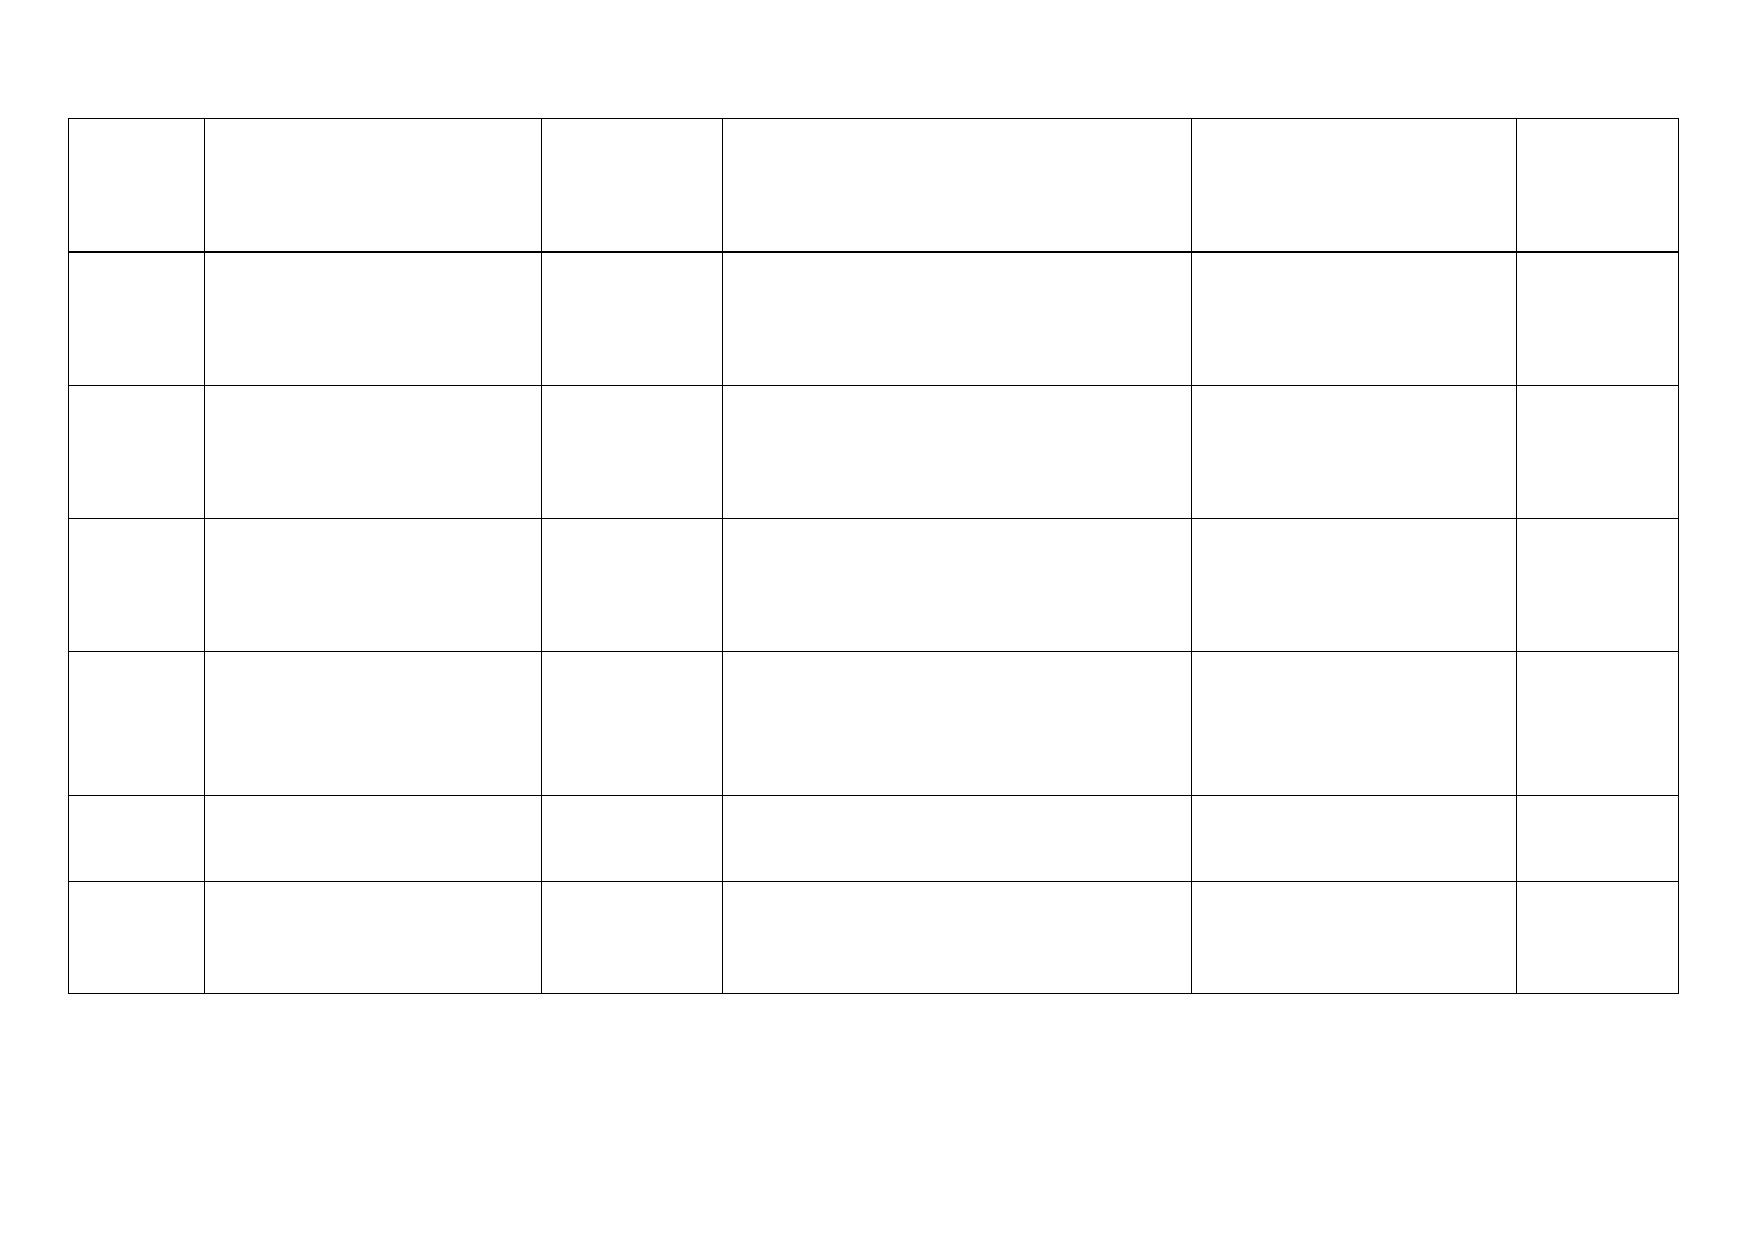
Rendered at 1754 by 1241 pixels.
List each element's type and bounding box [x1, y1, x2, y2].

table_cell [69, 882, 204, 993]
table_cell [723, 882, 1191, 993]
table_cell [1192, 796, 1516, 881]
table_cell [1192, 652, 1516, 795]
table_cell [723, 652, 1191, 795]
table_cell [69, 386, 204, 518]
table_cell [205, 253, 541, 384]
table_cell [1517, 386, 1678, 518]
table_cell [542, 519, 722, 651]
table_cell [542, 119, 722, 251]
table_cell [542, 882, 722, 993]
table_cell [1192, 386, 1516, 518]
table_cell [205, 386, 541, 518]
table_cell [1192, 519, 1516, 651]
table_cell [69, 119, 204, 251]
table_cell [205, 882, 541, 993]
table_cell [69, 253, 204, 384]
table_cell [1192, 253, 1516, 384]
table_cell [542, 796, 722, 881]
table_cell [723, 253, 1191, 384]
table_cell [69, 652, 204, 795]
table_cell [205, 519, 541, 651]
table_cell [1517, 882, 1678, 993]
table_cell [1192, 119, 1516, 251]
table_cell [1517, 119, 1678, 251]
table_cell [542, 652, 722, 795]
table_cell [723, 119, 1191, 251]
table_cell [723, 796, 1191, 881]
table_cell [1517, 519, 1678, 651]
table_cell [542, 386, 722, 518]
table_cell [723, 386, 1191, 518]
table_cell [205, 796, 541, 881]
table_cell [723, 519, 1191, 651]
table_cell [205, 652, 541, 795]
table_cell [205, 119, 541, 251]
table_cell [1517, 652, 1678, 795]
table_cell [542, 253, 722, 384]
table_cell [69, 796, 204, 881]
table_cell [1192, 882, 1516, 993]
table_cell [1517, 796, 1678, 881]
table_cell [69, 519, 204, 651]
table_cell [1517, 253, 1678, 384]
